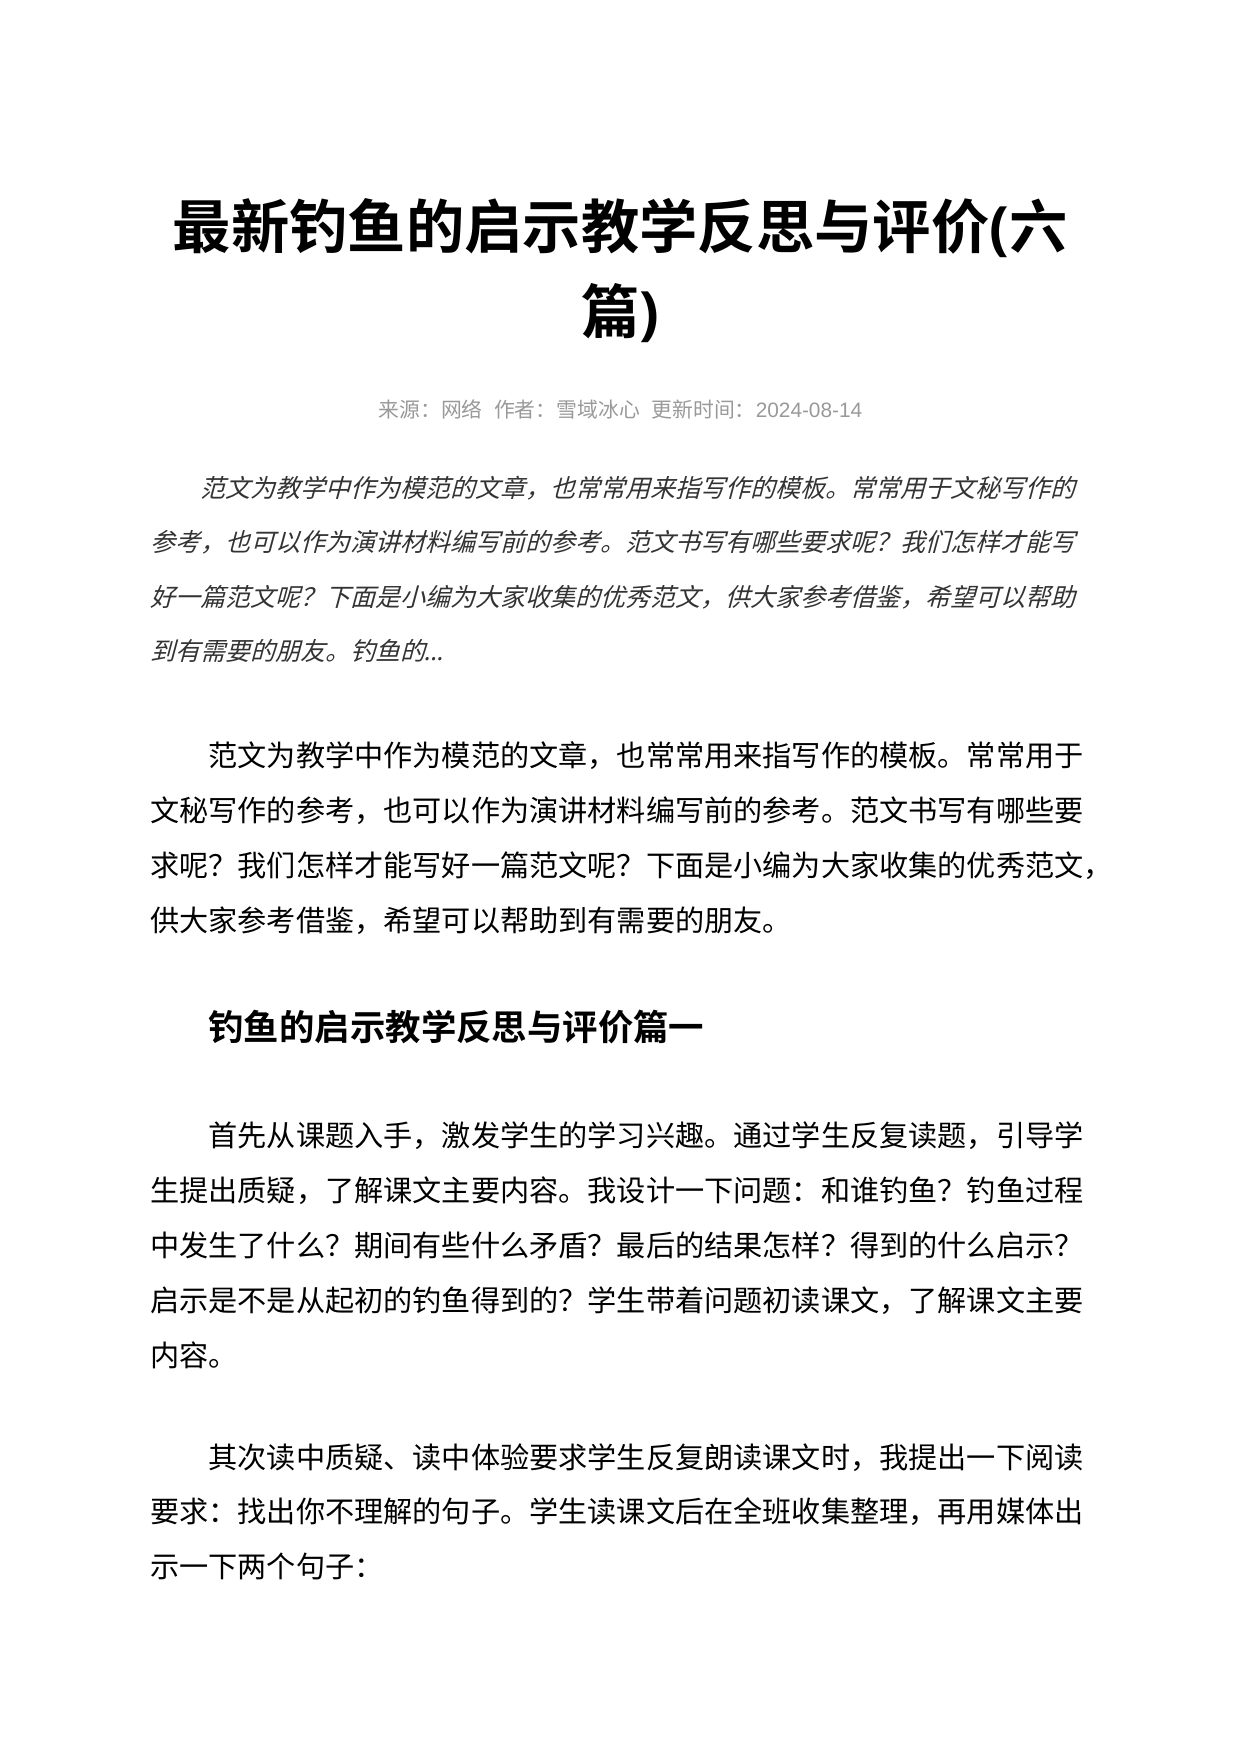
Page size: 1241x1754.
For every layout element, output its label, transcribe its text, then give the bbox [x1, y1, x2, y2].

subtitle 最新钓鱼的启示教学反思与评价(六篇) [150, 181, 1090, 351]
text 范文为教学中作为模范的文章，也常常用来指写作的模板。常常用于文秘写作的参考，也可以作为演讲材料编写前的参考。范文书写有哪些要求呢？我们怎样才能写好一篇范文呢？下面是小编为大家收集的优秀范文，供大家参考借鉴，希望可以帮助到有需要的朋友。钓鱼的... [150, 468, 1090, 668]
text 其次读中质疑、读中体验要求学生反复朗读课文时，我提出一下阅读要求：找出你不理解的句子。学生读课文后在全班收集整理，再用媒体出示一下两个句子： [150, 1434, 1090, 1586]
text 钓鱼的启示教学反思与评价篇一 [150, 999, 1090, 1051]
text 范文为教学中作为模范的文章，也常常用来指写作的模板。常常用于文秘写作的参考，也可以作为演讲材料编写前的参考。范文书写有哪些要求呢？我们怎样才能写好一篇范文呢？下面是小编为大家收集的优秀范文，供大家参考借鉴，希望可以帮助到有需要的朋友。 [150, 733, 1090, 940]
text 首先从课题入手，激发学生的学习兴趣。通过学生反复读题，引导学生提出质疑，了解课文主要内容。我设计一下问题：和谁钓鱼？钓鱼过程中发生了什么？期间有些什么矛盾？最后的结果怎样？得到的什么启示？启示是不是从起初的钓鱼得到的？学生带着问题初读课文，了解课文主要内容。 [150, 1113, 1090, 1375]
text 来源：网络 作者：雪域冰心 更新时间：2024-08-14 [150, 398, 1090, 422]
